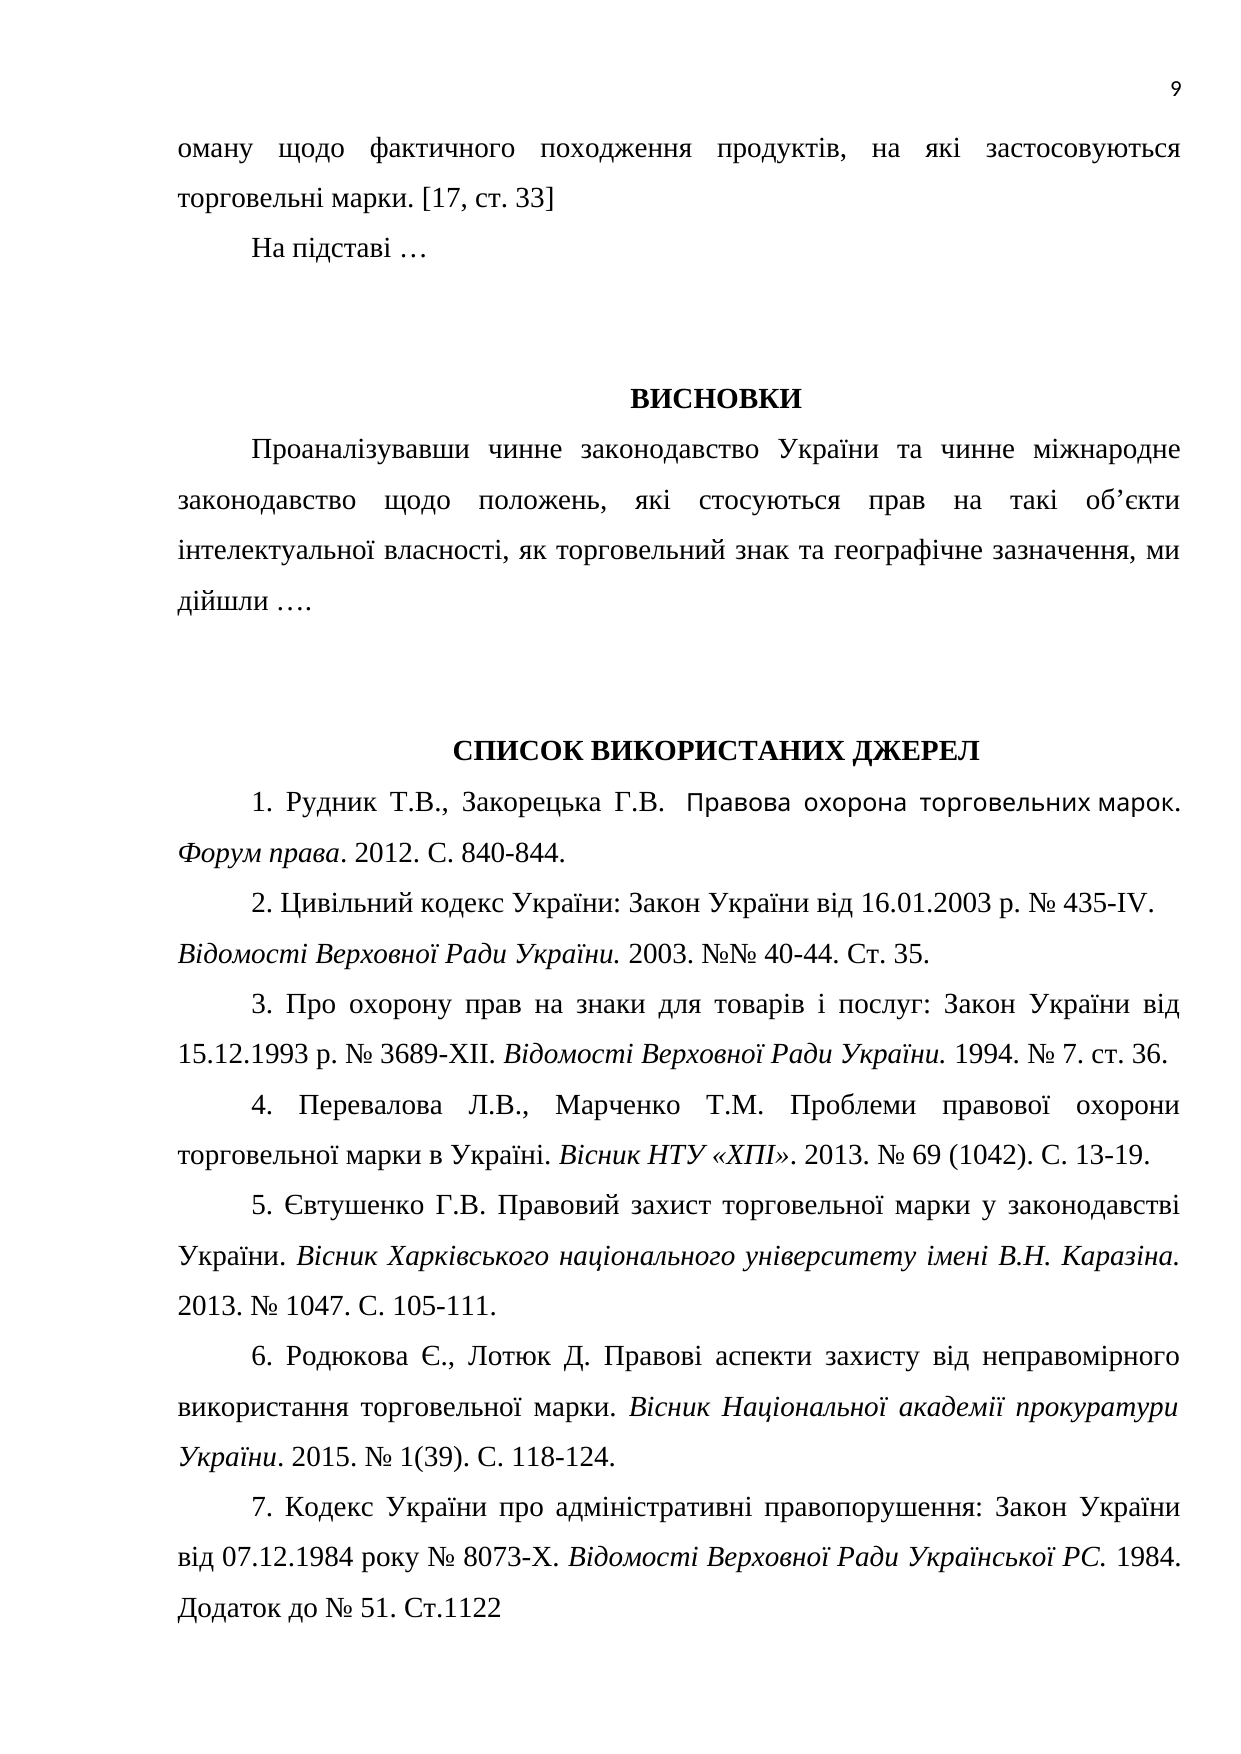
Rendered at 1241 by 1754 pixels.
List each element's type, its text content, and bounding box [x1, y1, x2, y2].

text 4. Перевалова Л.В., Марченко Т.М. Проблеми правової охорони торговельної марки в Україні. Вісник НТУ «ХПІ». 2013. № 69 (1042). С. 13-19. [177, 1087, 1181, 1171]
text 7. Кодекс України про адміністративні правопорушення: Закон України від 07.12.1984 року № 8073-X. Відомості Верховної Ради Української РС. 1984. Додаток до № 51. Ст.1122 [177, 1489, 1181, 1623]
text На підставі … [177, 230, 1181, 264]
text 6. Родюкова Є., Лотюк Д. Правові аспекти захисту від неправомірного використання торговельної марки. Вісник Національної академії прокуратури України. 2015. № 1(39). С. 118-124. [177, 1338, 1181, 1472]
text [177, 130, 1181, 214]
text 1. Рудник Т.В., Закорецька Г.В. Правова охорона торговельних марок. Форум права. 2012. С. 840-844. [177, 784, 1181, 869]
text ВИСНОВКИ [177, 381, 1181, 415]
text 2. Цивільний кодекс України: Закон України від 16.01.2003 р. № 435-IV. Відомості Верховної Ради України. 2003. №№ 40-44. Ст. 35. [177, 886, 1181, 969]
text 5. Євтушенко Г.В. Правовий захист торговельної марки у законодавстві України. Вісник Харківського національного університету імені В.Н. Каразіна. 2013. № 1047. С. 105-111. [177, 1187, 1181, 1322]
text СПИСОК ВИКОРИСТАНИХ ДЖЕРЕЛ [177, 733, 1181, 767]
text Проаналізувавши чинне законодавство України та чинне міжнародне законодавство щодо положень, які стосуються прав на такі об’єкти інтелектуальної власності, як торговельний знак та географічне зазначення, ми дійшли …. [177, 432, 1181, 616]
text 3. Про охорону прав на знаки для товарів і послуг: Закон України від 15.12.1993 р. № 3689-XII. Відомості Верховної Ради України. 1994. № 7. ст. 36. [177, 986, 1181, 1070]
